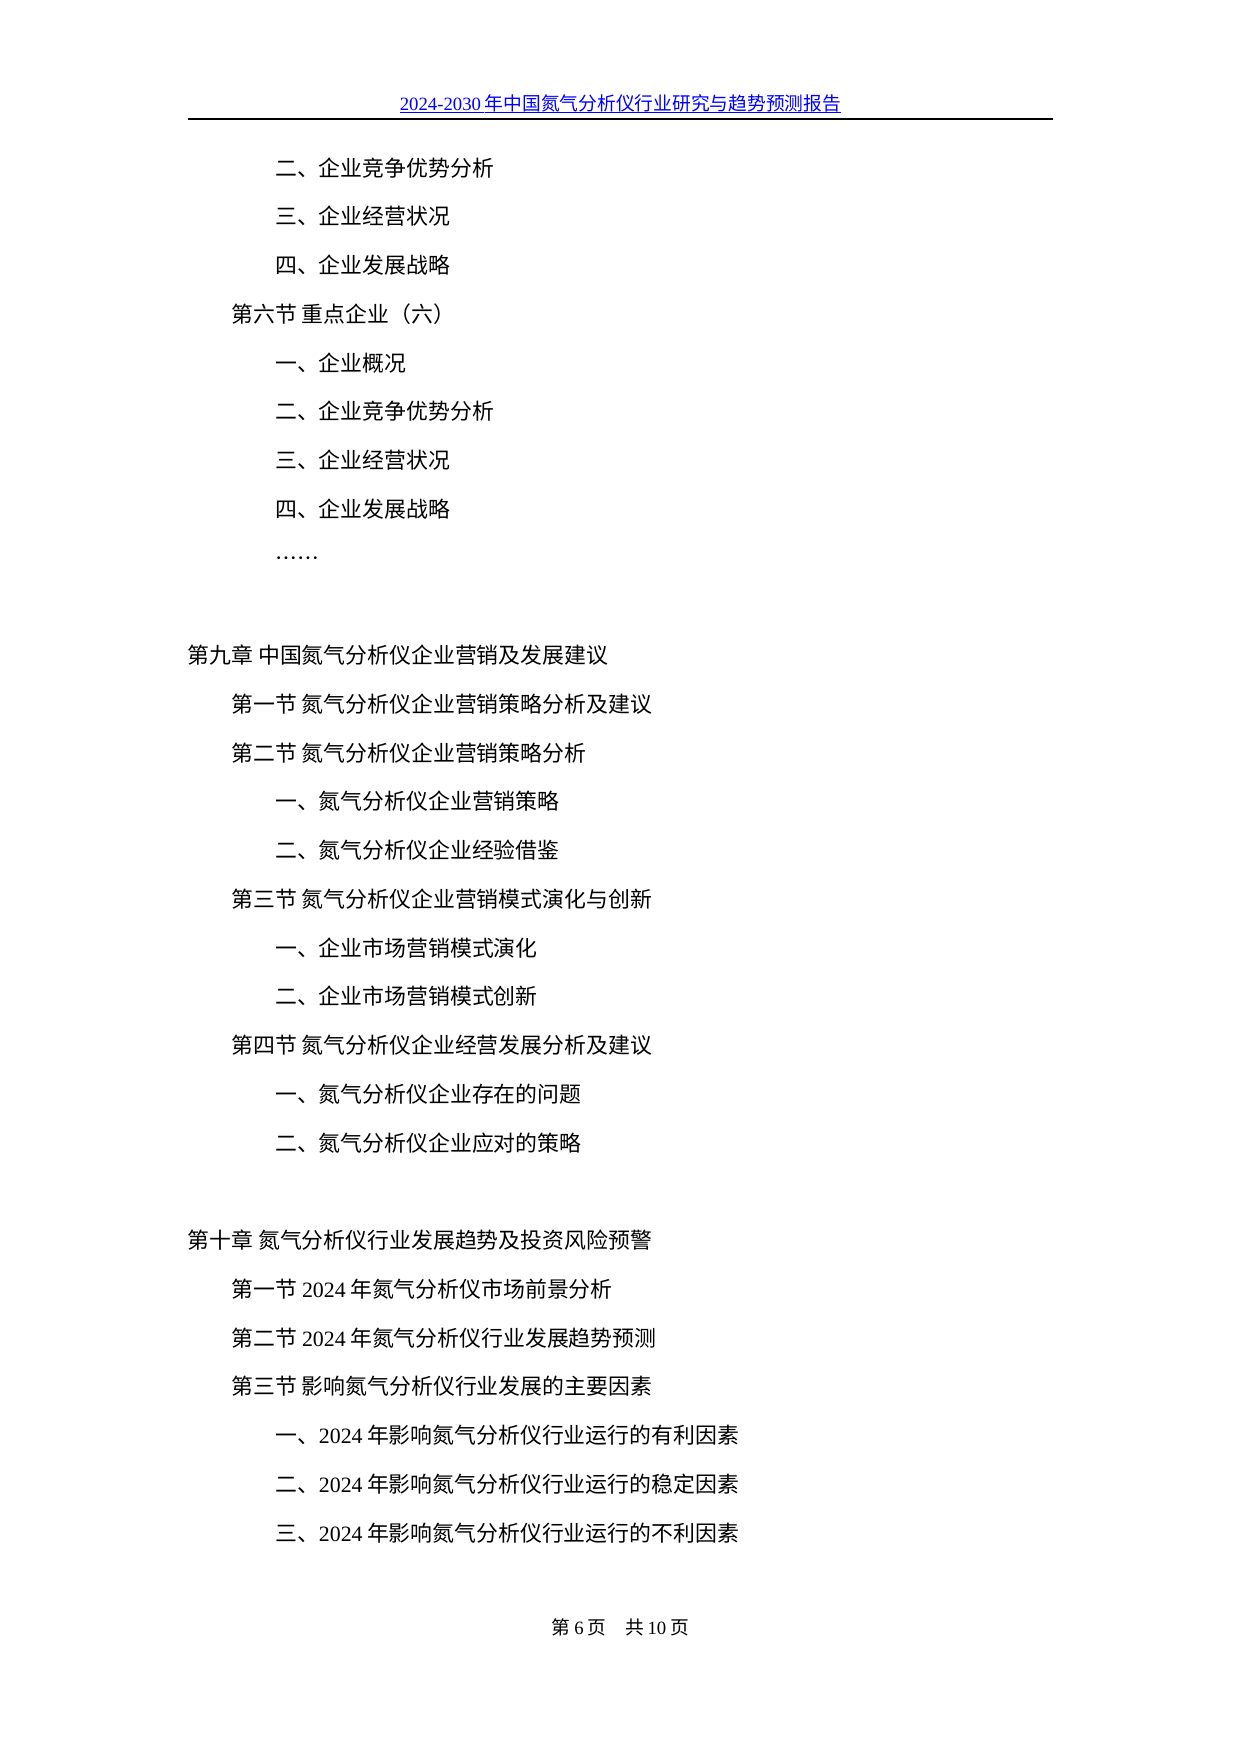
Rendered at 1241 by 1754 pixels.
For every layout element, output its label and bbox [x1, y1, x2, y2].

text [187, 150, 1053, 1548]
